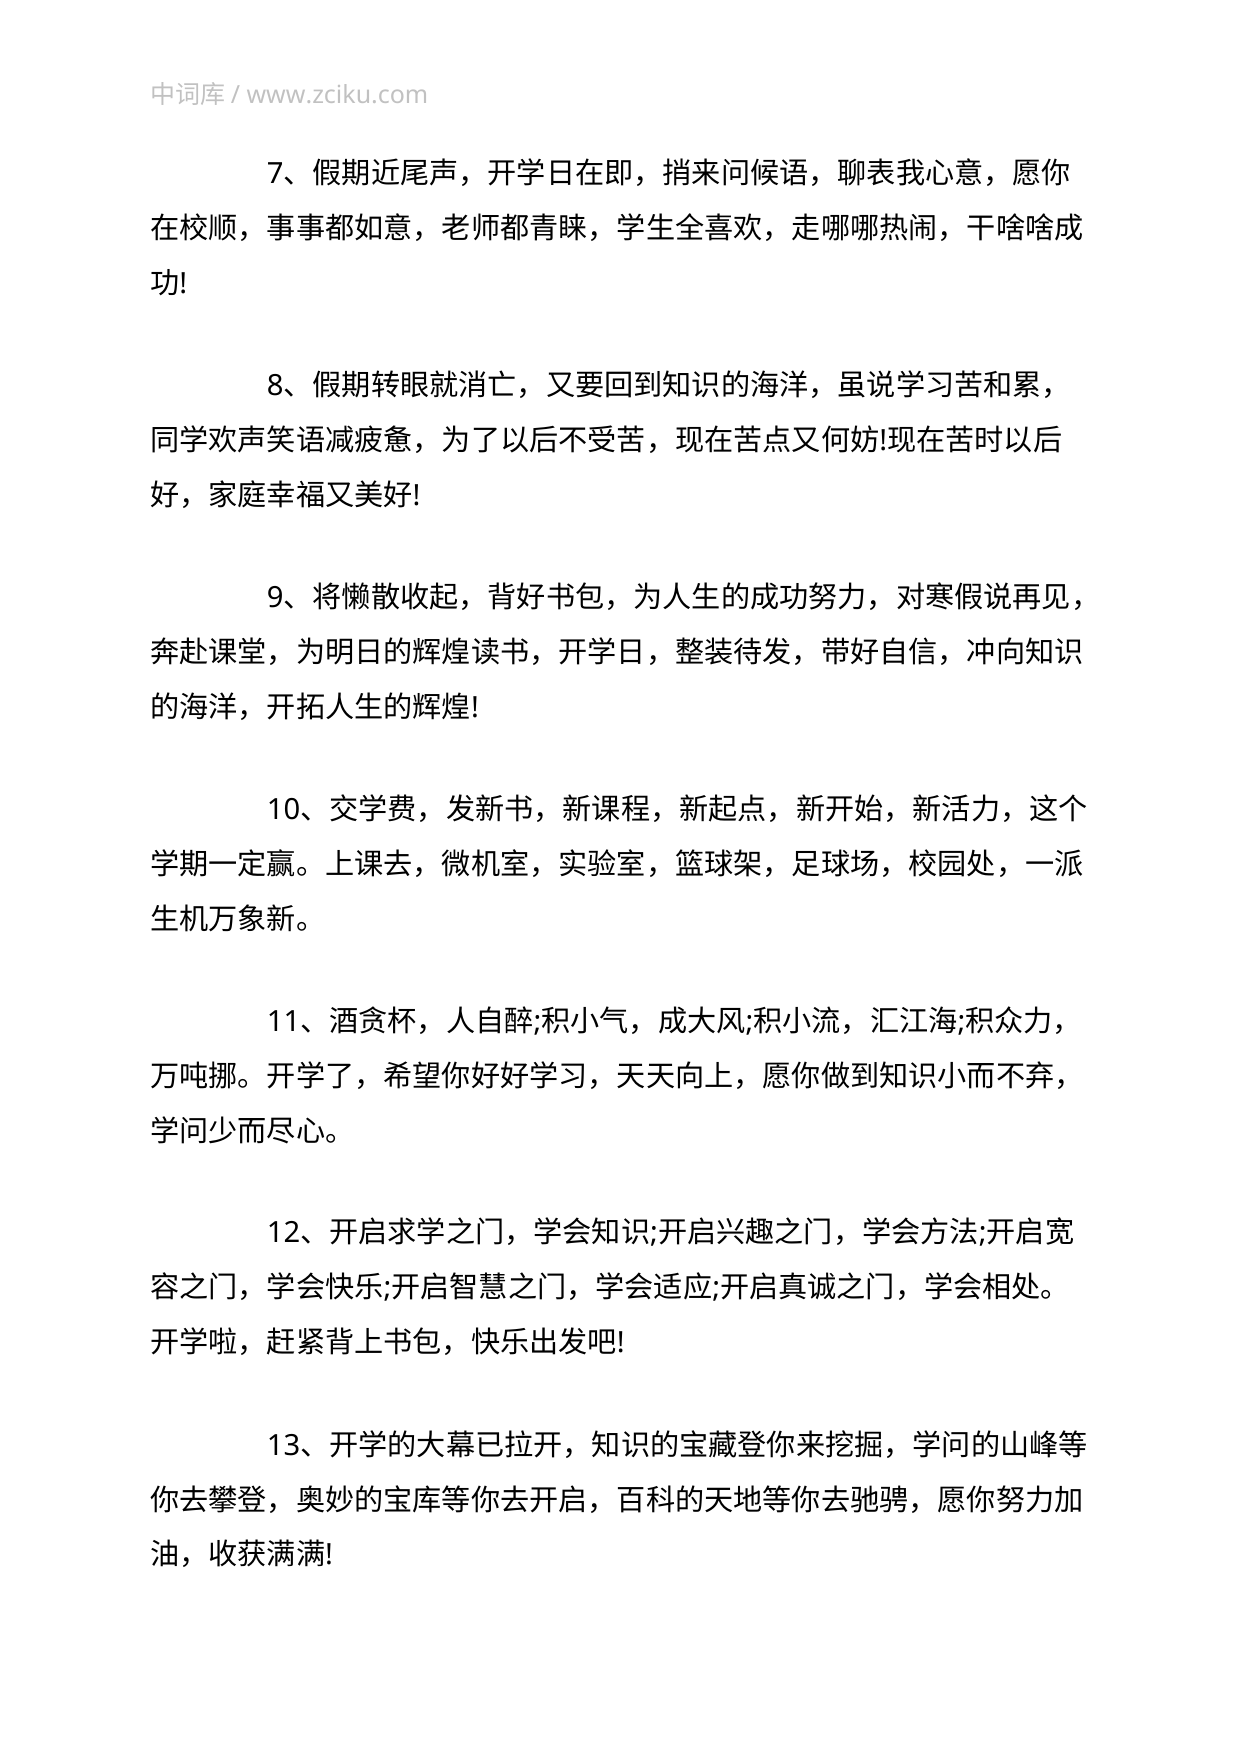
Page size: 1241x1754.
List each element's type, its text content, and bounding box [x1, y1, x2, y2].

text 12、开启求学之门，学会知识;开启兴趣之门，学会方法;开启宽容之门，学会快乐;开启智慧之门，学会适应;开启真诚之门，学会相处。开学啦，赶紧背上书包，快乐出发吧! [150, 1209, 1090, 1361]
text 9、将懒散收起，背好书包，为人生的成功努力，对寒假说再见，奔赴课堂，为明日的辉煌读书，开学日，整装待发，带好自信，冲向知识的海洋，开拓人生的辉煌! [150, 574, 1090, 726]
text 7、假期近尾声，开学日在即，捎来问候语，聊表我心意，愿你在校顺，事事都如意，老师都青睐，学生全喜欢，走哪哪热闹，干啥啥成功! [150, 150, 1090, 302]
text 11、酒贪杯，人自醉;积小气，成大风;积小流，汇江海;积众力，万吨挪。开学了，希望你好好学习，天天向上，愿你做到知识小而不弃，学问少而尽心。 [150, 997, 1090, 1149]
text 13、开学的大幕已拉开，知识的宝藏登你来挖掘，学问的山峰等你去攀登，奥妙的宝库等你去开启，百科的天地等你去驰骋，愿你努力加油，收获满满! [150, 1421, 1090, 1573]
text 8、假期转眼就消亡，又要回到知识的海洋，虽说学习苦和累，同学欢声笑语减疲惫，为了以后不受苦，现在苦点又何妨!现在苦时以后好，家庭幸福又美好! [150, 362, 1090, 514]
text 10、交学费，发新书，新课程，新起点，新开始，新活力，这个学期一定赢。上课去，微机室，实验室，篮球架，足球场，校园处，一派生机万象新。 [150, 786, 1090, 938]
